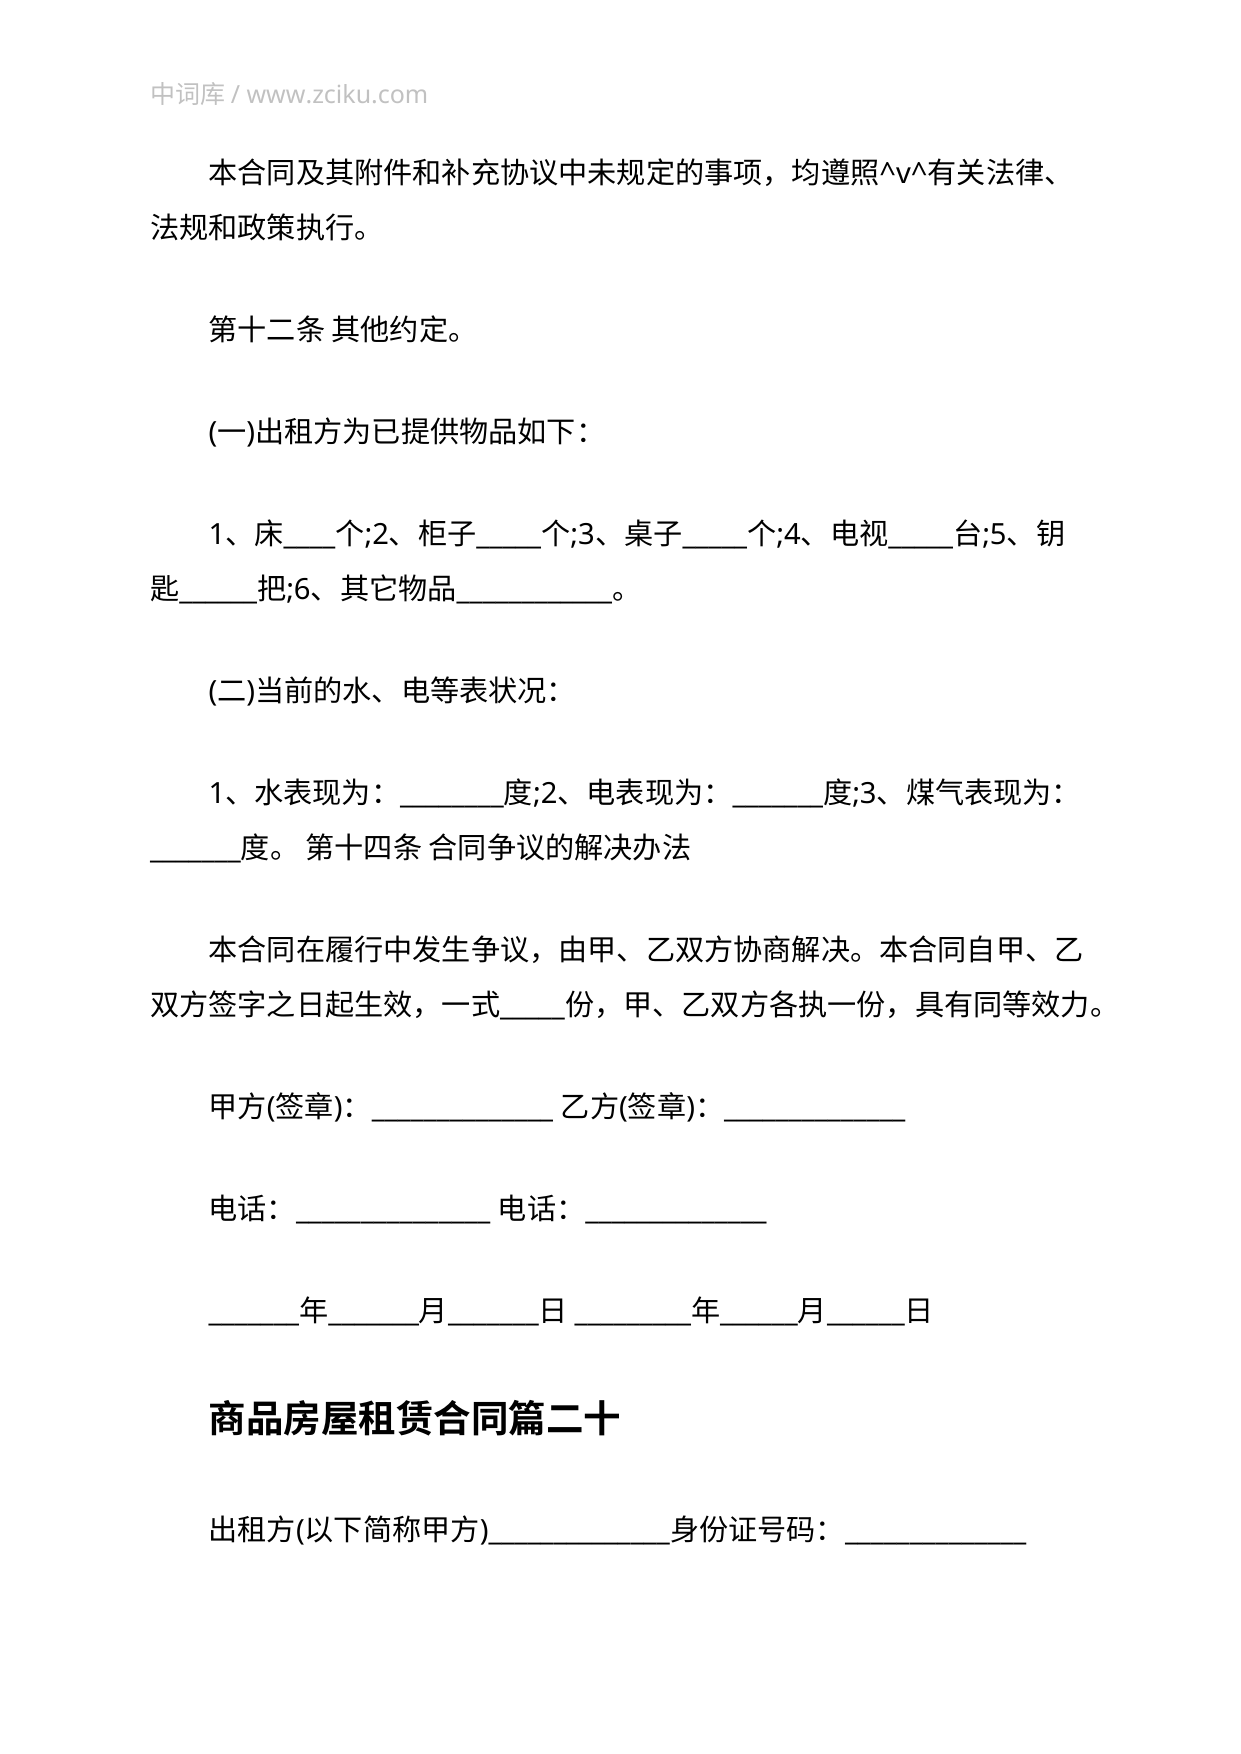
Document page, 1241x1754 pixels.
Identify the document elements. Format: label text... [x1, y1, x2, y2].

text 1、床____个;2、柜子_____个;3、桌子_____个;4、电视_____台;5、钥匙______把;6、其它物品____________。 [150, 511, 1090, 608]
text 商品房屋租赁合同篇二十 [150, 1389, 1090, 1443]
text 电话：_______________ 电话：______________ [150, 1185, 1090, 1228]
text 出租方(以下简称甲方)______________身份证号码：______________ [150, 1507, 1090, 1549]
text (二)当前的水、电等表状况： [150, 667, 1090, 710]
text 第十二条 其他约定。 [150, 307, 1090, 349]
text 1、水表现为：________度;2、电表现为：_______度;3、煤气表现为：_______度。 第十四条 合同争议的解决办法 [150, 769, 1090, 867]
text (一)出租方为已提供物品如下： [150, 408, 1090, 451]
text _______年_______月_______日 _________年______月______日 [150, 1287, 1090, 1330]
text 本合同及其附件和补充协议中未规定的事项，均遵照^v^有关法律、法规和政策执行。 [150, 150, 1090, 247]
text 甲方(签章)：______________ 乙方(签章)：______________ [150, 1083, 1090, 1126]
text 本合同在履行中发生争议，由甲、乙双方协商解决。本合同自甲、乙双方签字之日起生效，一式_____份，甲、乙双方各执一份，具有同等效力。 [150, 926, 1090, 1024]
